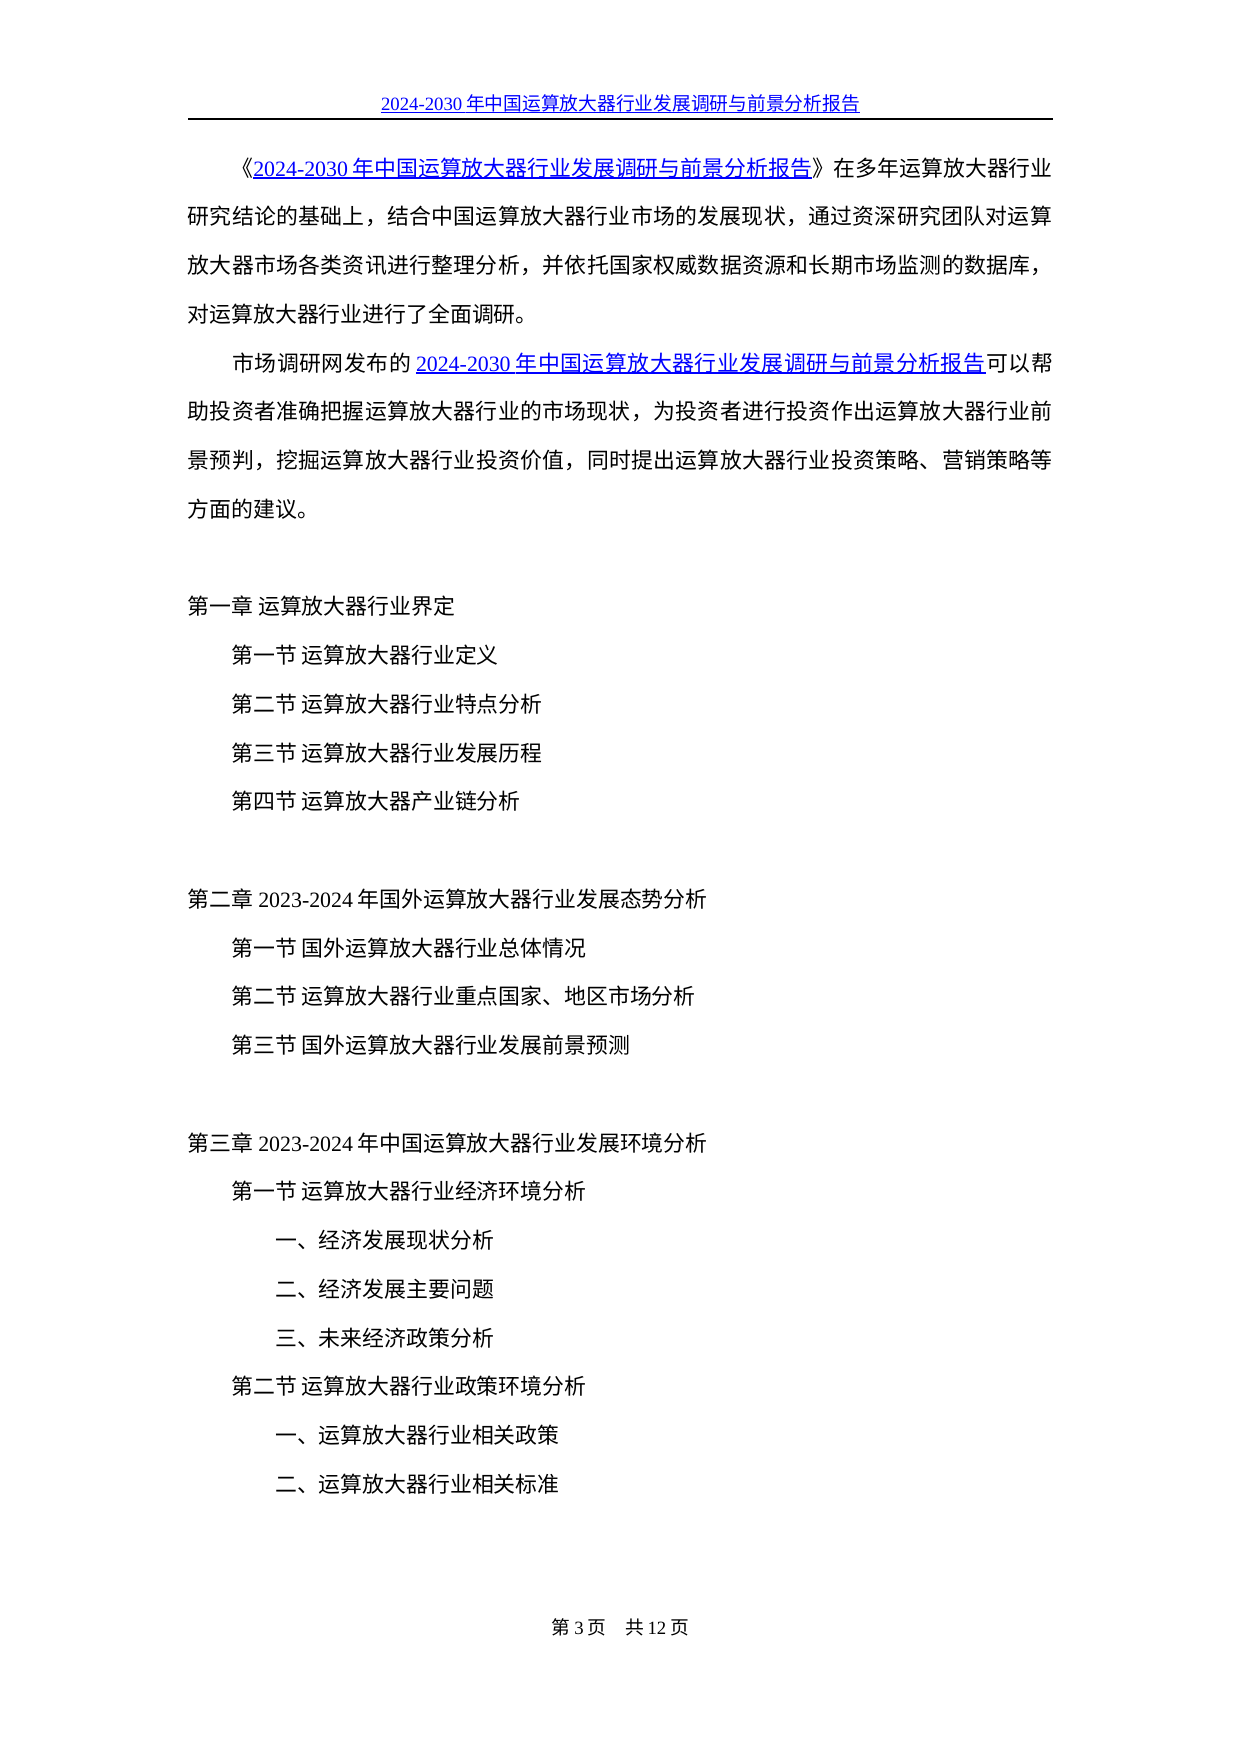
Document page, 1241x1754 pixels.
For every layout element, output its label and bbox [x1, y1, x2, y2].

text [187, 150, 1053, 1499]
